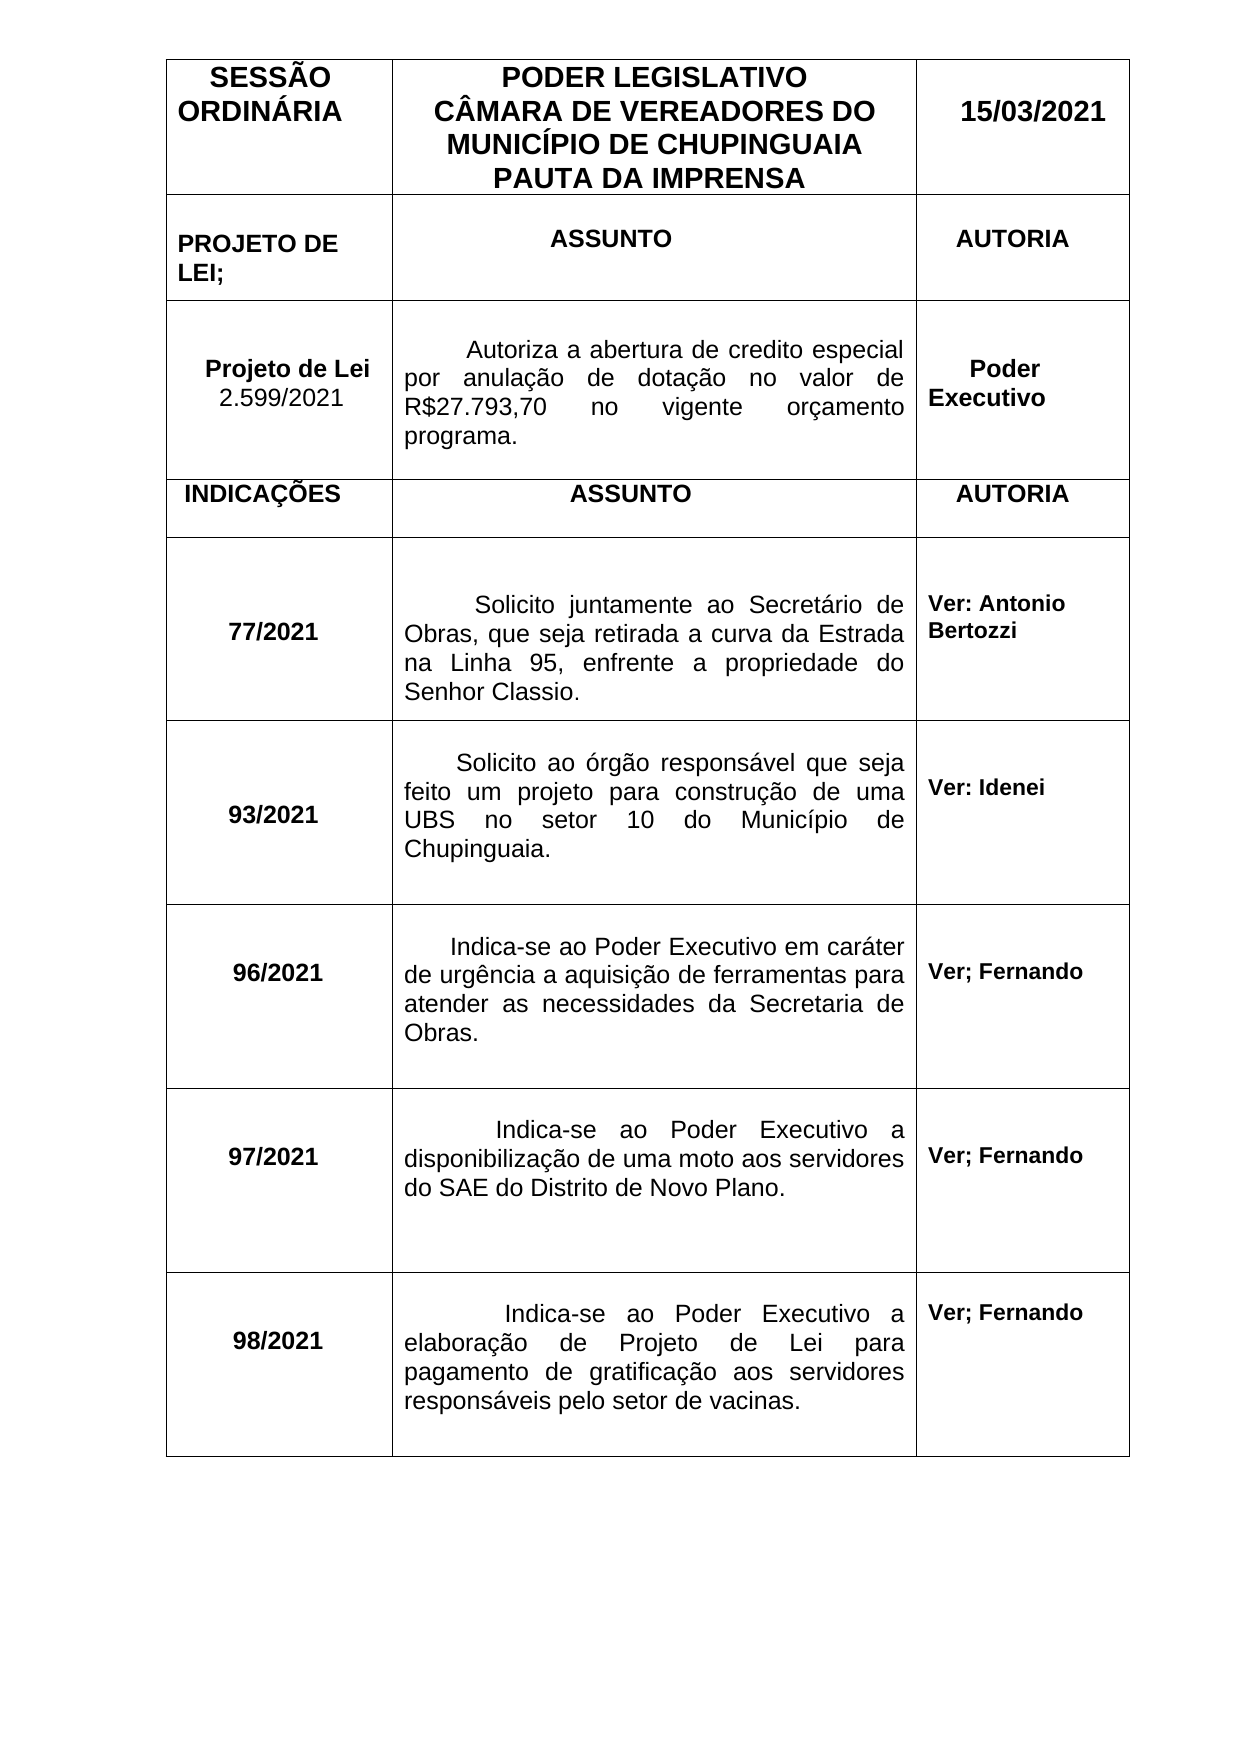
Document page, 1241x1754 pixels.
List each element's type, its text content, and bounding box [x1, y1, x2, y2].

table_cell Autoriza a abertura de credito especial por anulação de dotação no valor de R$27.793,70 no vigente orçamento programa. [393, 301, 916, 478]
table_cell Indica-se ao Poder Executivo em caráter de urgência a aquisição de ferramentas para atender as necessidades da Secretaria de Obras. [393, 905, 916, 1088]
table_cell Solicito juntamente ao Secretário de Obras, que seja retirada a curva da Estrada na Linha 95, enfrente a propriedade do Senhor Classio. [393, 538, 916, 720]
table_cell 77/2021 [167, 538, 392, 720]
table_cell Ver: Antonio Bertozzi [917, 538, 1129, 720]
table_cell 96/2021 [167, 905, 392, 1088]
table_header 6º SESSÃO ORDINÁRIA [167, 60, 392, 194]
table_cell AUTORIA [917, 480, 1129, 537]
table_cell AUTORIA [917, 195, 1129, 300]
table_cell ASSUNTO [393, 195, 916, 300]
table_cell Ver; Fernando [917, 905, 1129, 1088]
table_cell Indica-se ao Poder Executivo a disponibilização de uma moto aos servidores do SAE do Distrito de Novo Plano. [393, 1089, 916, 1272]
table_cell 98/2021 [167, 1273, 392, 1456]
table_header 15/03/2021 [917, 60, 1129, 194]
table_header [393, 60, 916, 194]
table_cell Ver; Fernando [917, 1273, 1129, 1456]
table_cell INDICAÇÕES [167, 480, 392, 537]
table_cell Ver: Idenei [917, 721, 1129, 904]
table_cell PROJETO DE LEI; [167, 195, 392, 300]
table_cell Poder Executivo [917, 301, 1129, 478]
table_cell Ver; Fernando [917, 1089, 1129, 1272]
table_cell ASSUNTO [393, 480, 916, 537]
table_cell 97/2021 [167, 1089, 392, 1272]
table_cell 93/2021 [167, 721, 392, 904]
table_cell Solicito ao órgão responsável que seja feito um projeto para construção de uma UBS no setor 10 do Município de Chupinguaia. [393, 721, 916, 904]
table_cell Projeto de Lei 2.599/2021 [167, 301, 392, 478]
table_cell Indica-se ao Poder Executivo a elaboração de Projeto de Lei para pagamento de gratificação aos servidores responsáveis pelo setor de vacinas. [393, 1273, 916, 1456]
